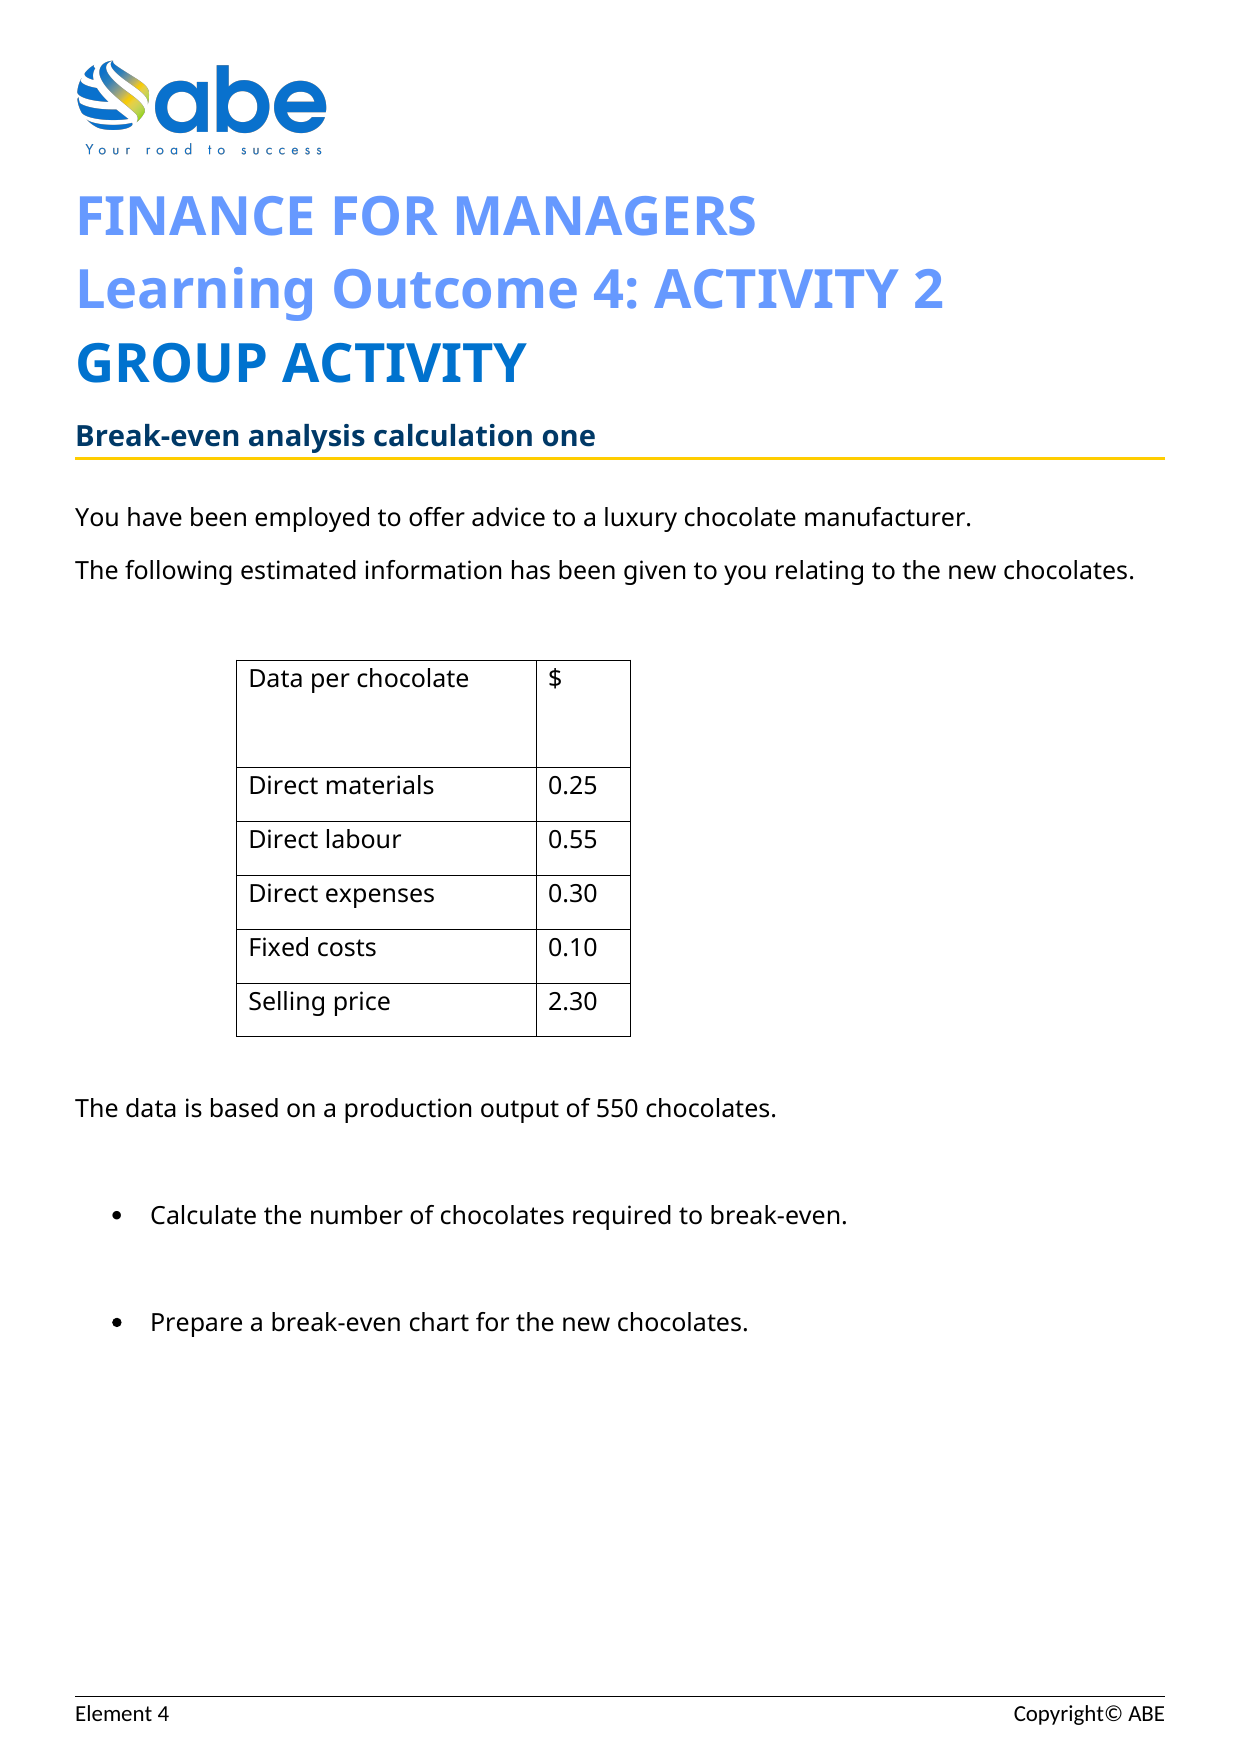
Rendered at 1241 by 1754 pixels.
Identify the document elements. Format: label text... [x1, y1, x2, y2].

text GROUP ACTIVITY [75, 325, 1165, 398]
table_cell Direct labour [237, 822, 536, 875]
list Prepare a break-even chart for the new chocolates. [112, 1304, 1165, 1338]
text The data is based on a production output of 550 chocolates. [75, 1091, 1165, 1125]
table_cell 0.30 [537, 876, 630, 928]
text You have been employed to offer advice to a luxury chocolate manufacturer. [75, 499, 1165, 533]
table_cell Direct expenses [237, 876, 536, 928]
table_cell Fixed costs [237, 930, 536, 982]
table_cell Selling price [237, 984, 536, 1036]
text Learning Outcome 4: ACTIVITY 2 [75, 251, 1165, 325]
table_cell 0.25 [537, 768, 630, 821]
table_cell 0.55 [537, 822, 630, 875]
picture [75, 59, 328, 157]
table_cell 0.10 [537, 930, 630, 982]
text The following estimated information has been given to you relating to the new chocolates. [75, 553, 1165, 587]
table_header $ [537, 661, 630, 767]
text Break-even analysis calculation one [75, 415, 1165, 457]
text FINANCE FOR MANAGERS [75, 177, 1165, 251]
list Calculate the number of chocolates required to break-even. [112, 1198, 1165, 1232]
table_cell 2.30 [537, 984, 630, 1036]
table_header Data per chocolate [237, 661, 536, 767]
table_cell Direct materials [237, 768, 536, 821]
